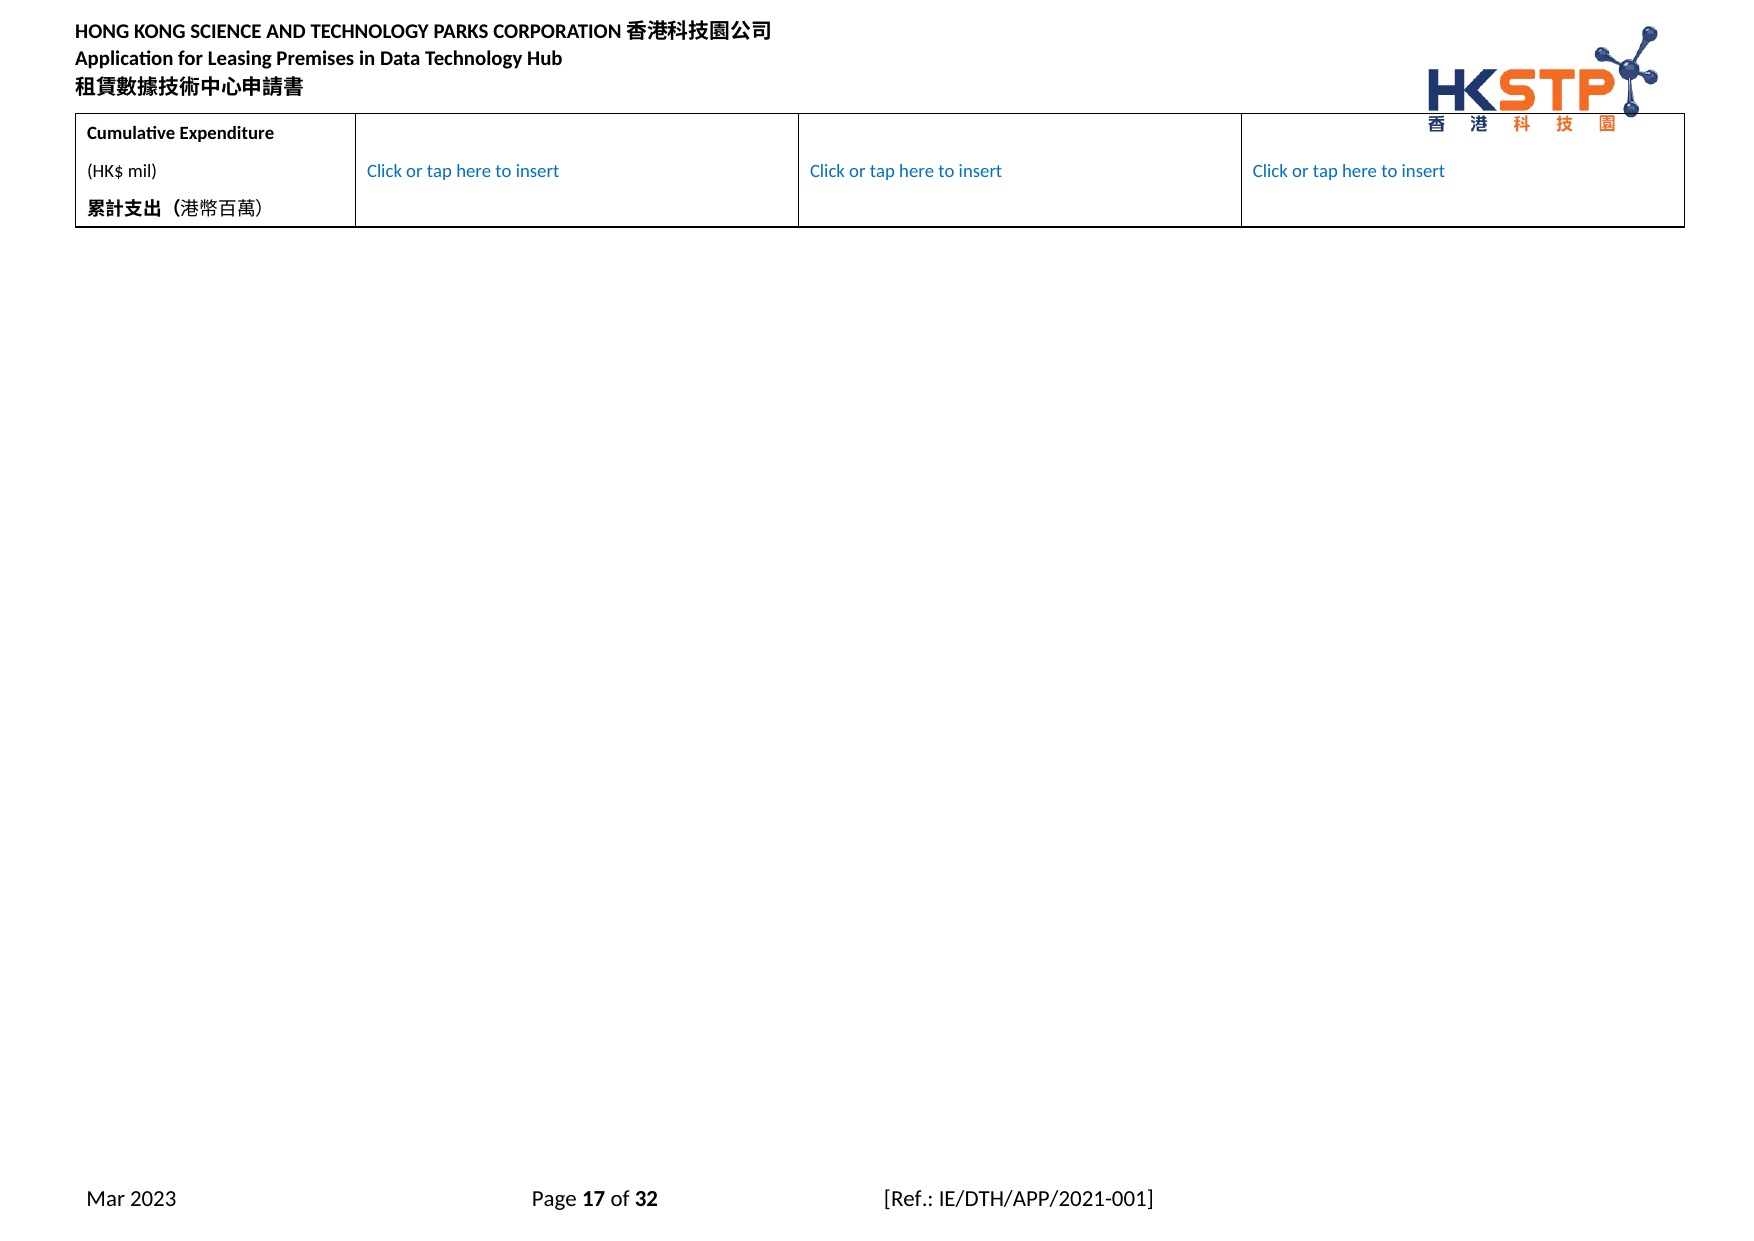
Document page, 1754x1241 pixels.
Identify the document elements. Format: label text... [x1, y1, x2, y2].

table_cell [356, 114, 798, 226]
table_cell [1242, 114, 1684, 226]
table_cell [799, 114, 1241, 226]
table_cell Cumulative Expenditure (HK$ mil) 累計支出（港幣百萬） [76, 114, 355, 226]
